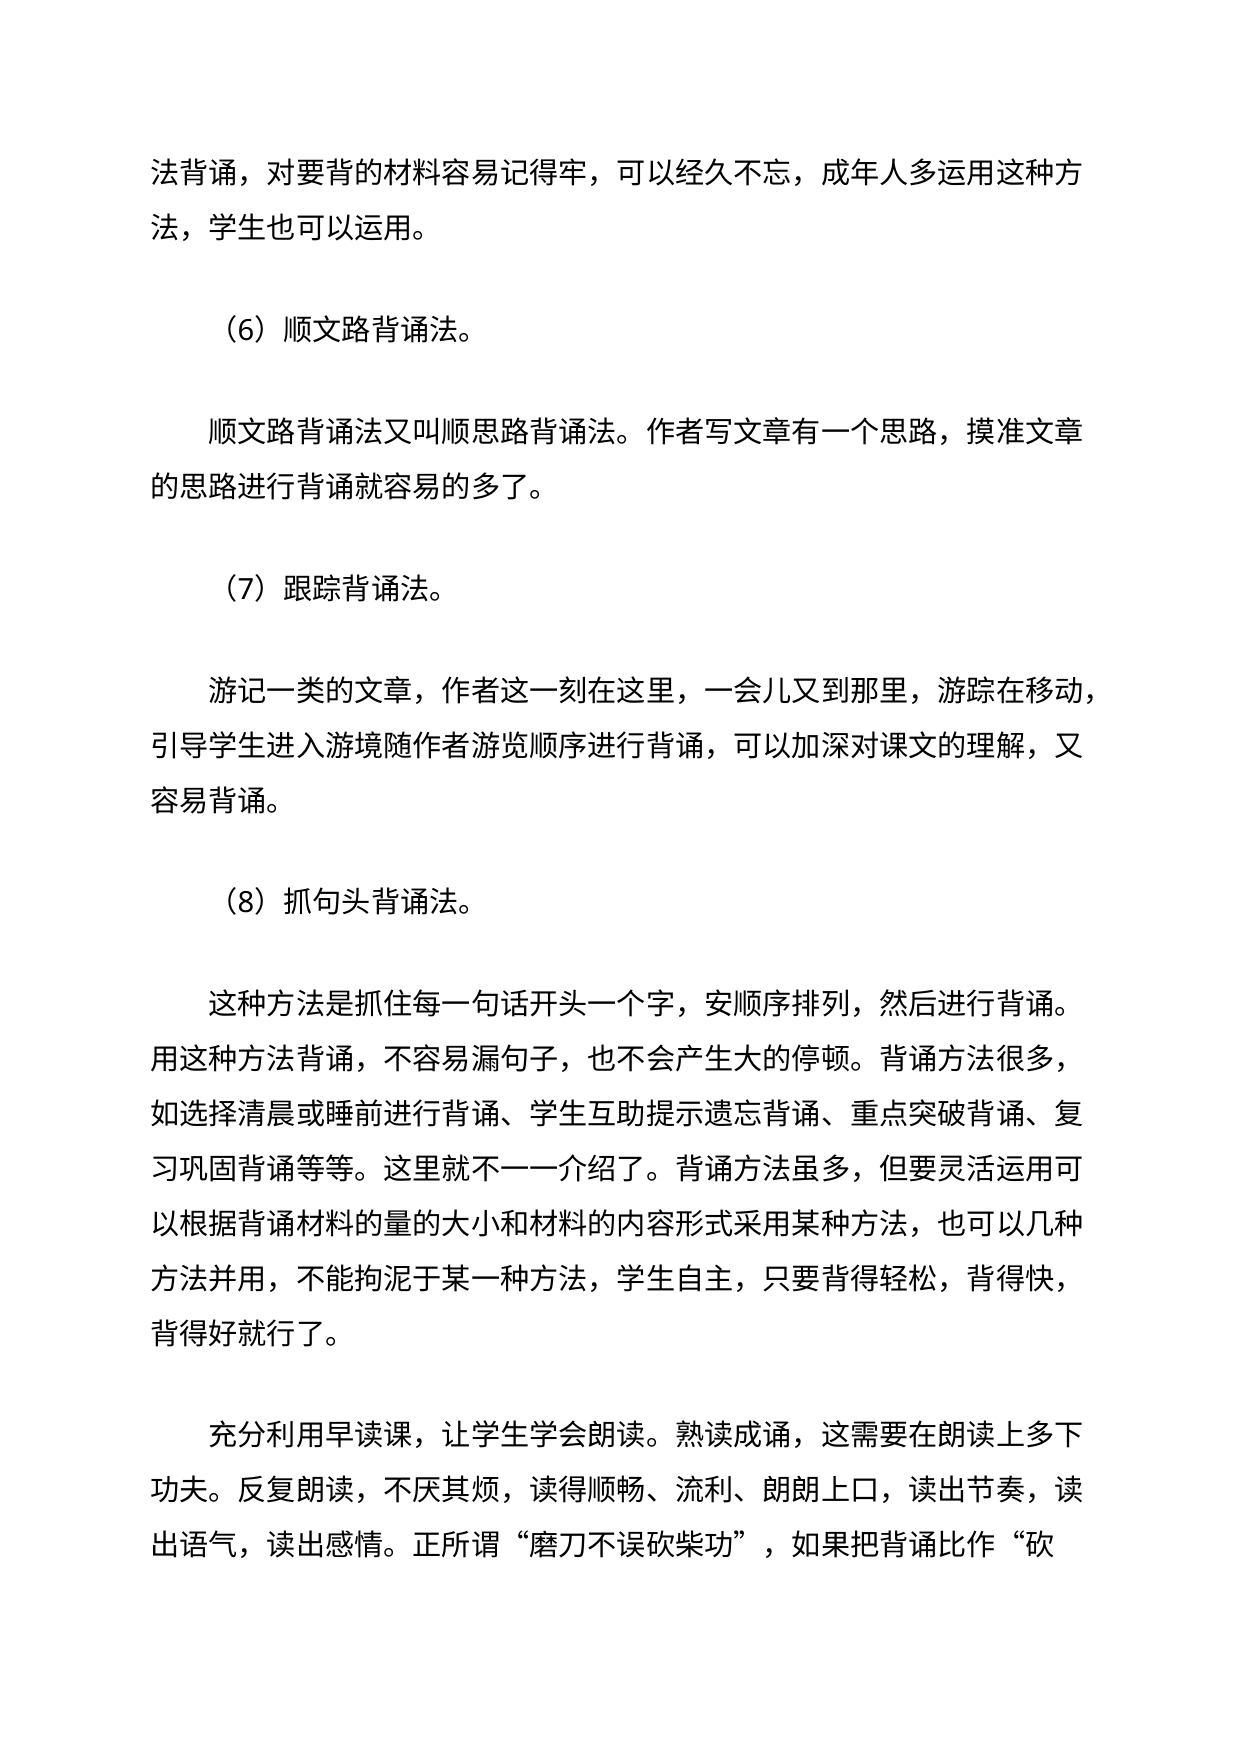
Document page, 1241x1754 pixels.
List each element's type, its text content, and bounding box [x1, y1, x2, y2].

text 游记一类的文章，作者这一刻在这里，一会儿又到那里，游踪在移动，引导学生进入游境随作者游览顺序进行背诵，可以加深对课文的理解，又容易背诵。 [150, 667, 1090, 819]
text （8）抓句头背诵法。 [150, 879, 1090, 921]
text 顺文路背诵法又叫顺思路背诵法。作者写文章有一个思路，摸准文章的思路进行背诵就容易的多了。 [150, 409, 1090, 506]
text 这种方法是抓住每一句话开头一个字，安顺序排列，然后进行背诵。用这种方法背诵，不容易漏句子，也不会产生大的停顿。背诵方法很多，如选择清晨或睡前进行背诵、学生互助提示遗忘背诵、重点突破背诵、复习巩固背诵等等。这里就不一一介绍了。背诵方法虽多，但要灵活运用可以根据背诵材料的量的大小和材料的内容形式采用某种方法，也可以几种方法并用，不能拘泥于某一种方法，学生自主，只要背得轻松，背得快，背得好就行了。 [150, 981, 1090, 1352]
text （7）跟踪背诵法。 [150, 565, 1090, 608]
text （6）顺文路背诵法。 [150, 307, 1090, 349]
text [150, 150, 1090, 247]
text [150, 1412, 1090, 1564]
